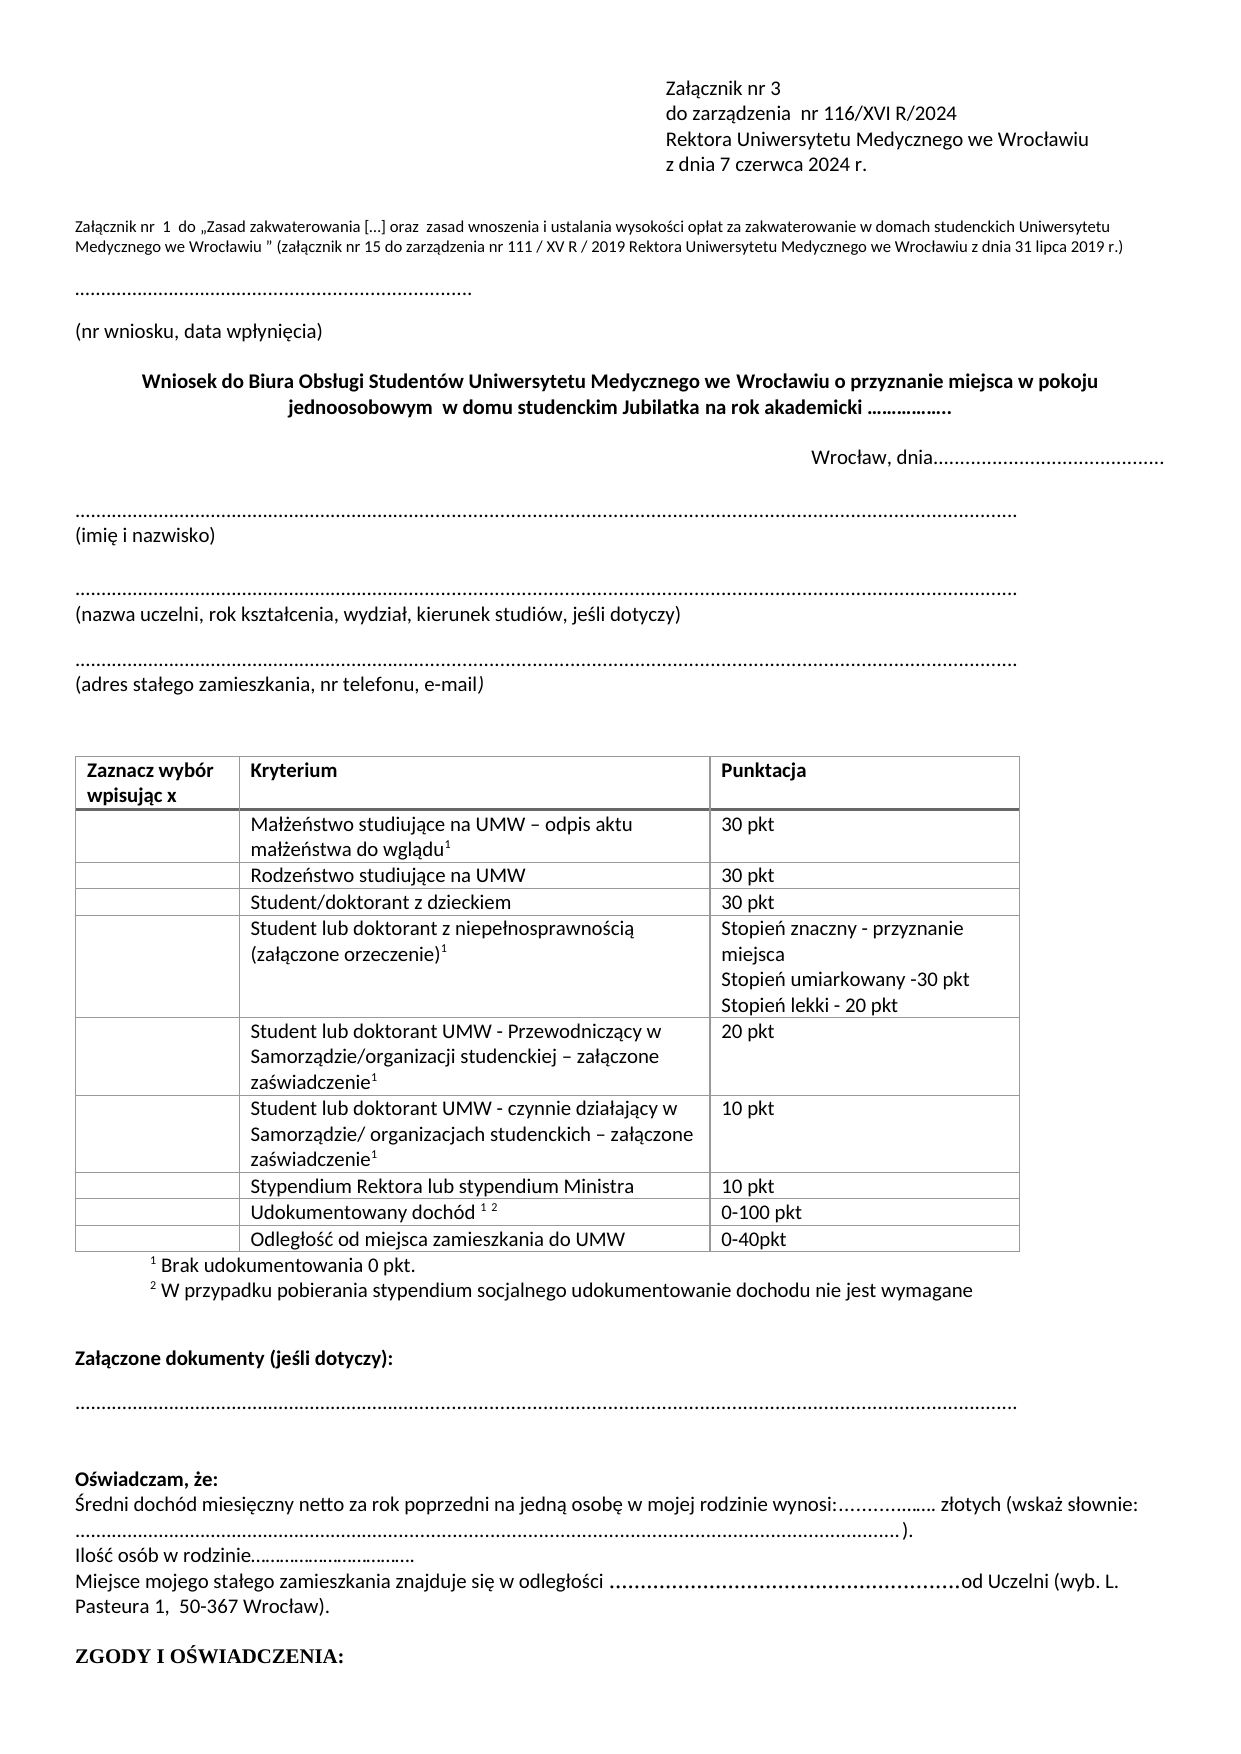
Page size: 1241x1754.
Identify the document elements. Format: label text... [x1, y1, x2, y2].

text Miejsce mojego stałego zamieszkania znajduje się w odległości od Uczelni (wyb. L. Pasteura 1, 50-367 Wrocław). [75, 1568, 1165, 1619]
table_cell [76, 811, 239, 862]
text (nr wniosku, data wpłynięcia) [75, 318, 1165, 343]
table_cell [76, 889, 239, 914]
table_header Punktacja [711, 757, 1019, 808]
table_cell Małżeństwo studiujące na UMW – odpis aktu małżeństwa do wglądu1 [240, 811, 709, 862]
text (adres stałego zamieszkania, nr telefonu, e-mail) [75, 672, 1165, 697]
text (nazwa uczelni, rok kształcenia, wydział, kierunek studiów, jeśli dotyczy) [75, 602, 1165, 627]
table_cell 30 pkt [711, 811, 1019, 862]
table_cell Odległość od miejsca zamieszkania do UMW [240, 1226, 709, 1251]
table_header Kryterium [240, 757, 709, 808]
table_cell 30 pkt [711, 889, 1019, 914]
table_cell Student/doktorant z dzieckiem [240, 889, 709, 914]
table_cell 10 pkt [711, 1096, 1019, 1172]
table_cell [76, 1018, 239, 1094]
table_header Zaznacz wybór wpisując x [76, 757, 239, 808]
table_cell [76, 1096, 239, 1172]
text Załączone dokumenty (jeśli dotyczy): [75, 1345, 1165, 1371]
text (imię i nazwisko) [75, 523, 1165, 548]
subtitle Wniosek do Biura Obsługi Studentów Uniwersytetu Medycznego we Wrocławiu o przyznanie miejsca w pokoju jednoosobowym w domu studenckim Jubilatka na rok akademicki …………….. [75, 368, 1165, 419]
table_cell Udokumentowany dochód 1 2 [240, 1199, 709, 1225]
table_cell Student lub doktorant z niepełnosprawnością (załączone orzeczenie)1 [240, 916, 709, 1017]
text Ilość osób w rodzinie……………………………. [75, 1542, 1165, 1568]
text Rektora Uniwersytetu Medycznego we Wrocławiu [666, 126, 1165, 151]
table_cell [76, 1199, 239, 1225]
list 2 W przypadku pobierania stypendium socjalnego udokumentowanie dochodu nie jest wymagane [150, 1278, 1165, 1303]
table_cell Stopień znaczny - przyznanie miejsca Stopień umiarkowany -30 pkt Stopień lekki - 20 pkt [711, 916, 1019, 1017]
text ZGODY I OŚWIADCZENIA: [75, 1644, 1165, 1668]
table_cell 30 pkt [711, 863, 1019, 888]
text Oświadczam, że: [75, 1466, 1165, 1492]
table_cell 20 pkt [711, 1018, 1019, 1094]
table_cell [76, 1226, 239, 1251]
list 1 Brak udokumentowania 0 pkt. [150, 1252, 1165, 1278]
table_cell Student lub doktorant UMW - czynnie działający w Samorządzie/ organizacjach studenckich – załączone zaświadczenie1 [240, 1096, 709, 1172]
table_cell 10 pkt [711, 1173, 1019, 1198]
text Załącznik nr 1 do „Zasad zakwaterowania […] oraz zasad wnoszenia i ustalania wysokości opłat za zakwaterowanie w domach studenckich Uniwersytetu Medycznego we Wrocławiu ” (załącznik nr 15 do zarządzenia nr 111 / XV R / 2019 Rektora Uniwersytetu Medycznego we Wrocławiu z dnia 31 lipca 2019 r.) [75, 216, 1165, 257]
text Załącznik nr 3 do zarządzenia nr 116/XVI R/2024 [666, 75, 1165, 126]
table_cell 0-40pkt [711, 1226, 1019, 1251]
text Wrocław, dnia [75, 444, 1165, 470]
table_cell [76, 916, 239, 1017]
table_cell Student lub doktorant UMW - Przewodniczący w Samorządzie/organizacji studenckiej – załączone zaświadczenie1 [240, 1018, 709, 1094]
table_cell [76, 863, 239, 888]
text z dnia 7 czerwca 2024 r. [666, 151, 1165, 177]
text Średni dochód miesięczny netto za rok poprzedni na jedną osobę w mojej rodzinie wynosi: ……. złotych (wskaż słownie: ). [75, 1492, 1165, 1542]
table_cell 0-100 pkt [711, 1199, 1019, 1225]
table_cell Stypendium Rektora lub stypendium Ministra [240, 1173, 709, 1198]
table_cell [76, 1173, 239, 1198]
table_cell Rodzeństwo studiujące na UMW [240, 863, 709, 888]
